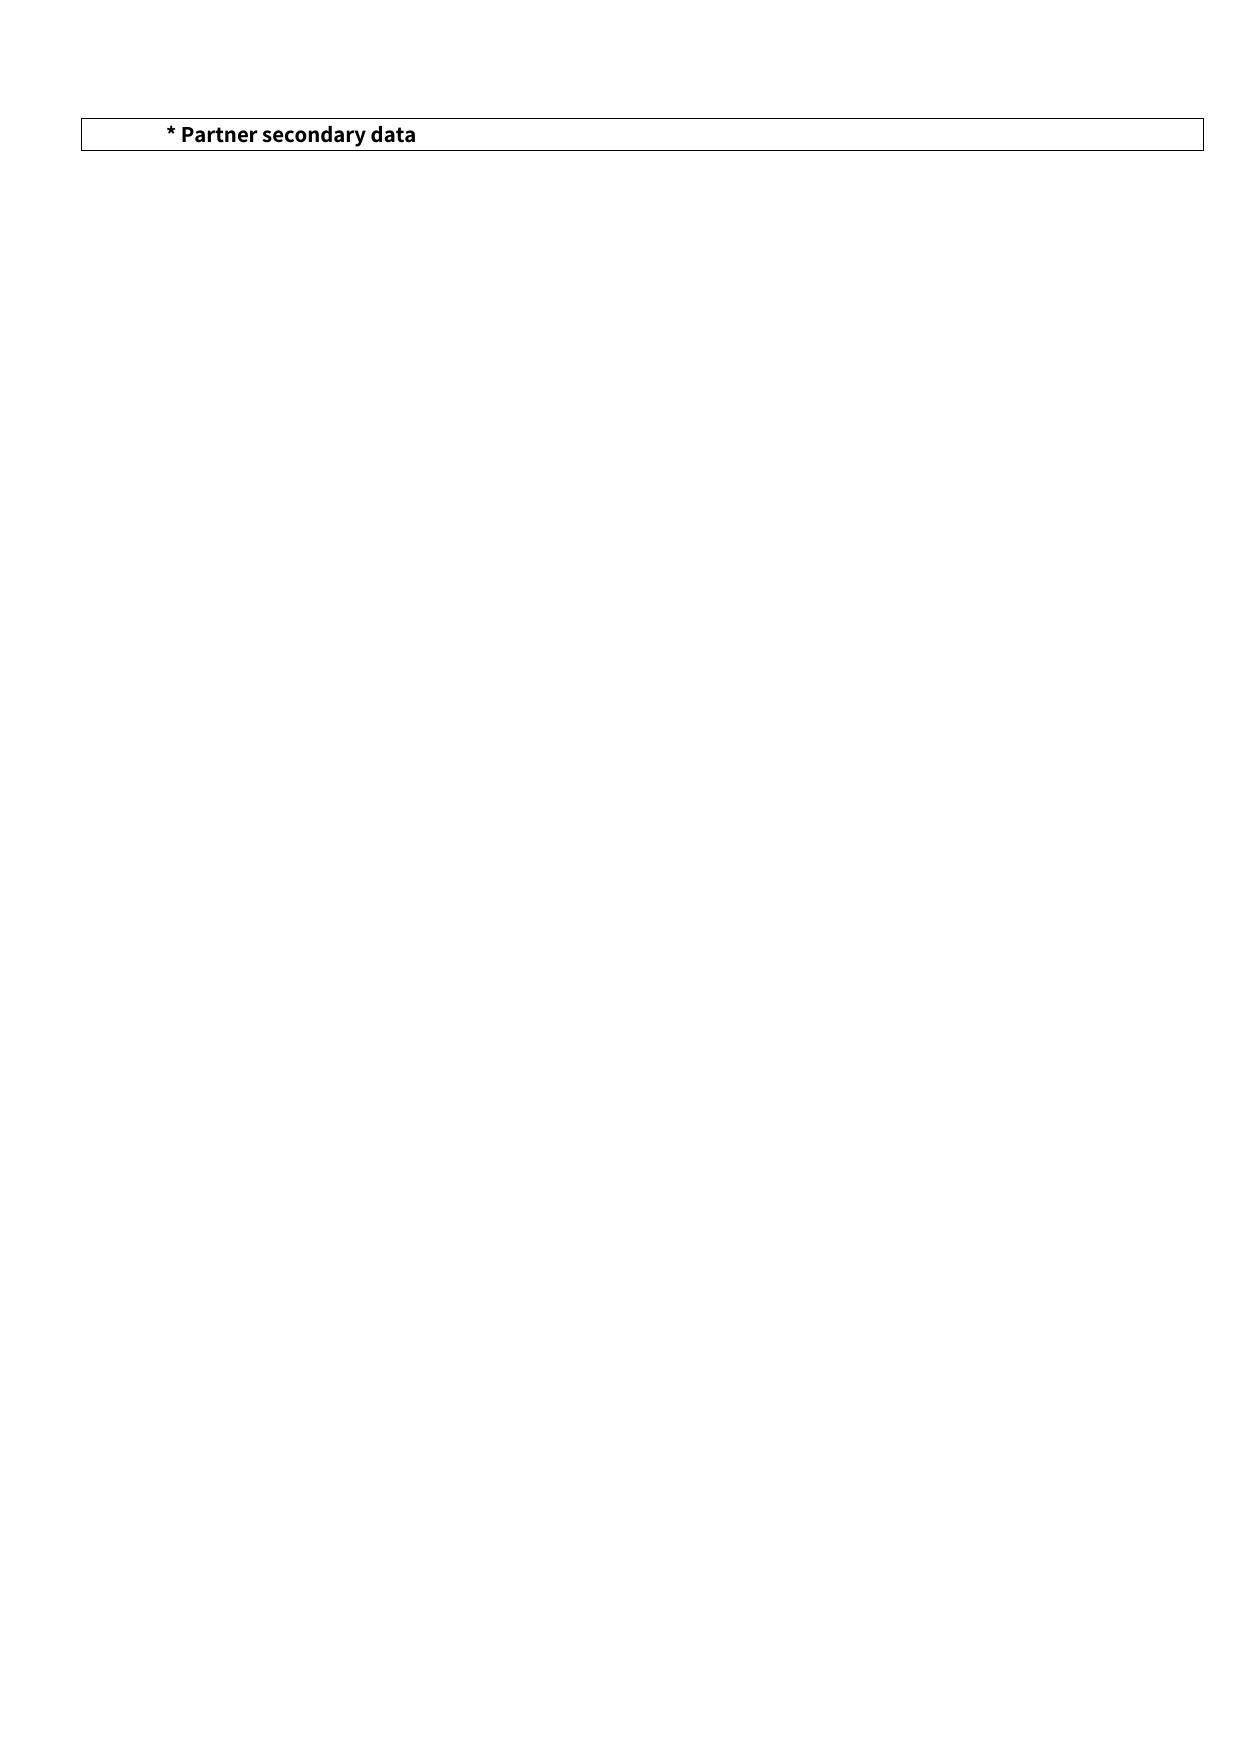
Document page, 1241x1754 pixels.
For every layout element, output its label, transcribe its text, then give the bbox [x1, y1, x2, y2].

table_cell * Partner secondary data [82, 119, 1203, 149]
